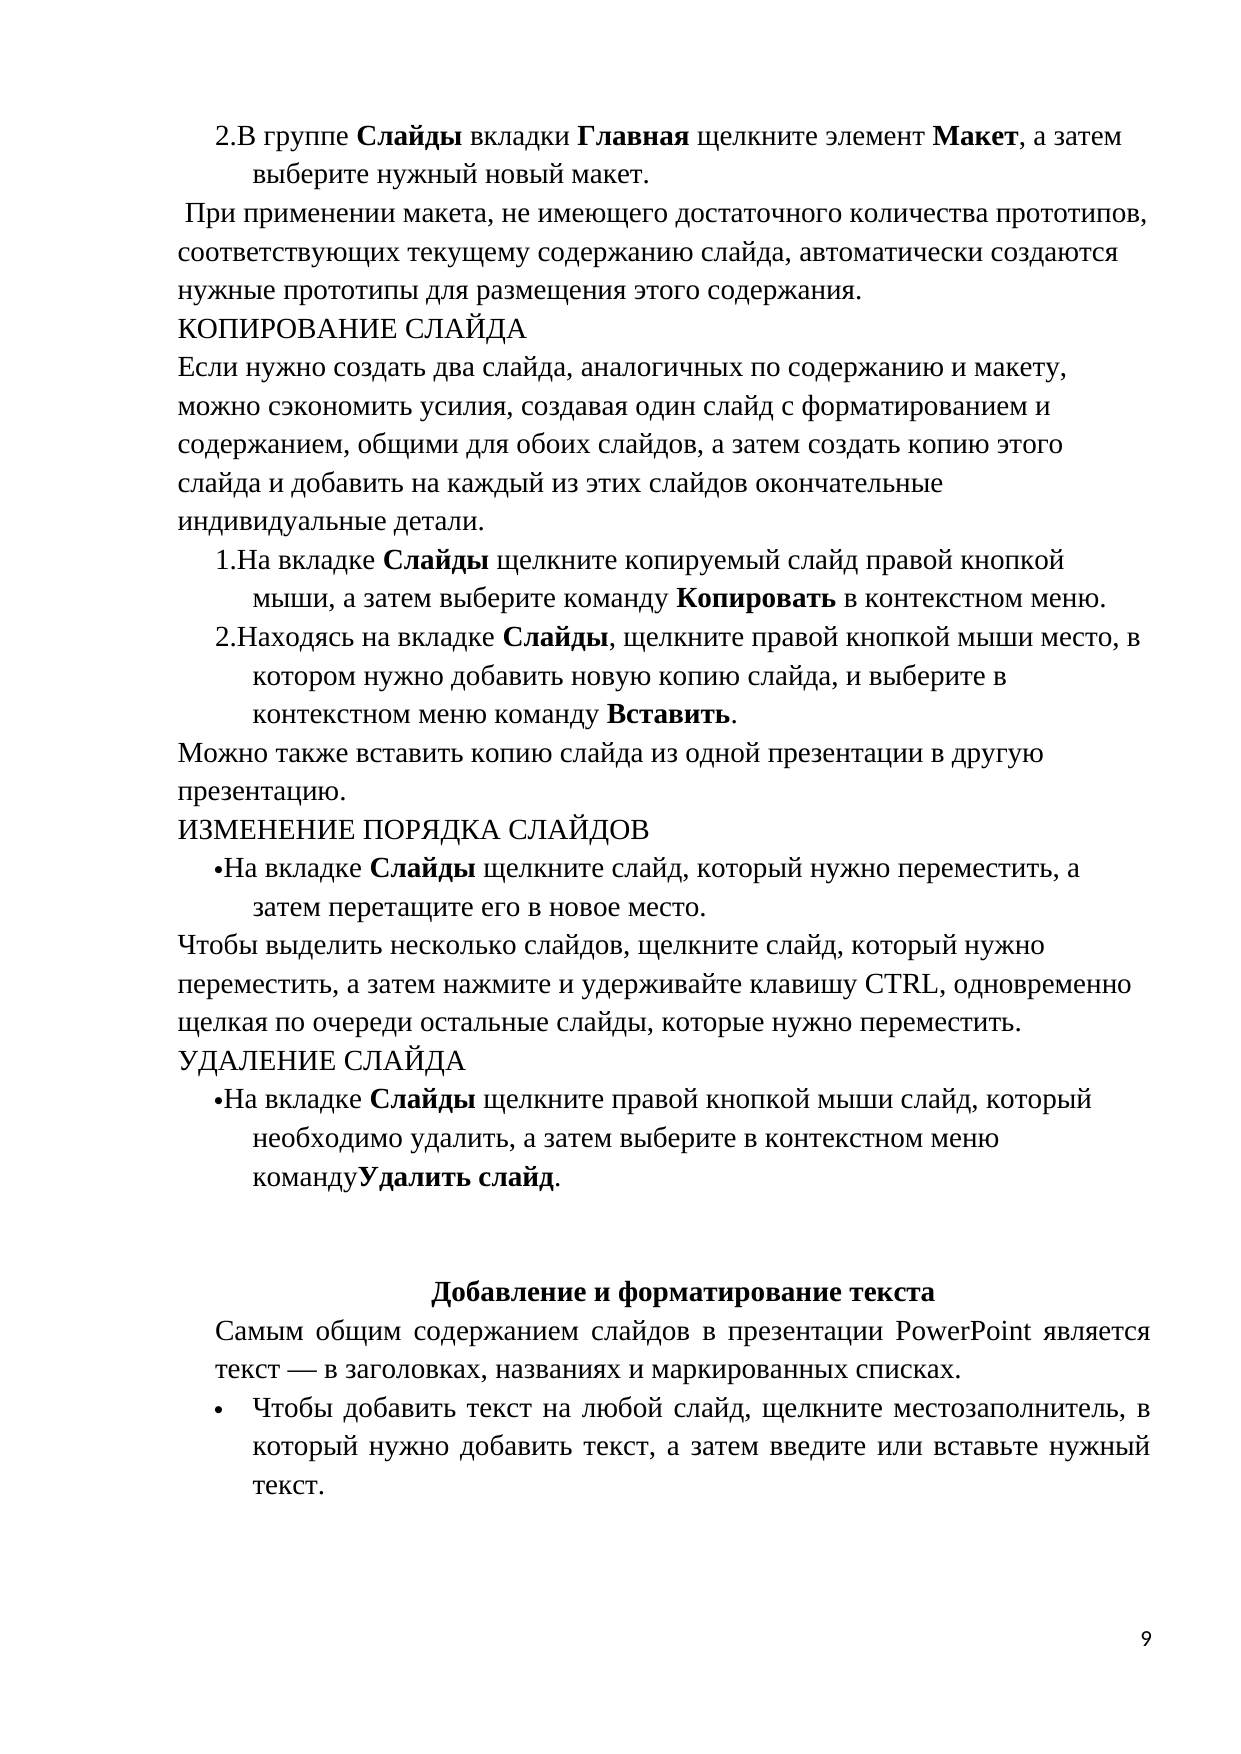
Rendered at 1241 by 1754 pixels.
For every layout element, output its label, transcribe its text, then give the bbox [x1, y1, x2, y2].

text ИЗМЕНЕНИЕ ПОРЯДКА СЛАЙДОВ [177, 812, 1152, 845]
text Если нужно создать два слайда, аналогичных по содержанию и макету, можно сэкономить усилия, создавая один слайд с форматированием и содержанием, общими для обоих слайдов, а затем создать копию этого слайда и добавить на каждый из этих слайдов окончательные индивидуальные детали. [177, 349, 1152, 537]
list На вкладке Слайды щелкните копируемый слайд правой кнопкой мыши, а затем выберите команду Копировать в контекстном меню. [215, 542, 1152, 614]
text Добавление и форматирование текста [215, 1274, 1152, 1308]
list На вкладке Слайды щелкните слайд, который нужно переместить, а затем перетащите его в новое место. [215, 850, 1152, 922]
list На вкладке Слайды щелкните правой кнопкой мыши слайд, который необходимо удалить, а затем выберите в контекстном меню командуУдалить слайд. [215, 1082, 1152, 1192]
text Чтобы выделить несколько слайдов, щелкните слайд, который нужно переместить, а затем нажмите и удерживайте клавишу CTRL, одновременно щелкая по очереди остальные слайды, которые нужно переместить. [177, 927, 1152, 1038]
text При применении макета, не имеющего достаточного количества прототипов, соответствующих текущему содержанию слайда, автоматически создаются нужные прототипы для размещения этого содержания. [177, 195, 1152, 306]
list В группе Слайды вкладки Главная щелкните элемент Макет, а затем выберите нужный новый макет. [215, 118, 1152, 190]
text Самым общим содержанием слайдов в презентации PowerPoint является текст — в заголовках, названиях и маркированных списках. [215, 1313, 1152, 1385]
text КОПИРОВАНИЕ СЛАЙДА [177, 311, 1152, 344]
text Можно также вставить копию слайда из одной презентации в другую презентацию. [177, 735, 1152, 807]
list Находясь на вкладке Слайды, щелкните правой кнопкой мыши место, в котором нужно добавить новую копию слайда, и выберите в контекстном меню команду Вставить. [215, 619, 1152, 730]
text УДАЛЕНИЕ СЛАЙДА [177, 1043, 1152, 1077]
list Чтобы добавить текст на любой слайд, щелкните местозаполнитель, в который нужно добавить текст, а затем введите или вставьте нужный текст. [215, 1390, 1152, 1501]
